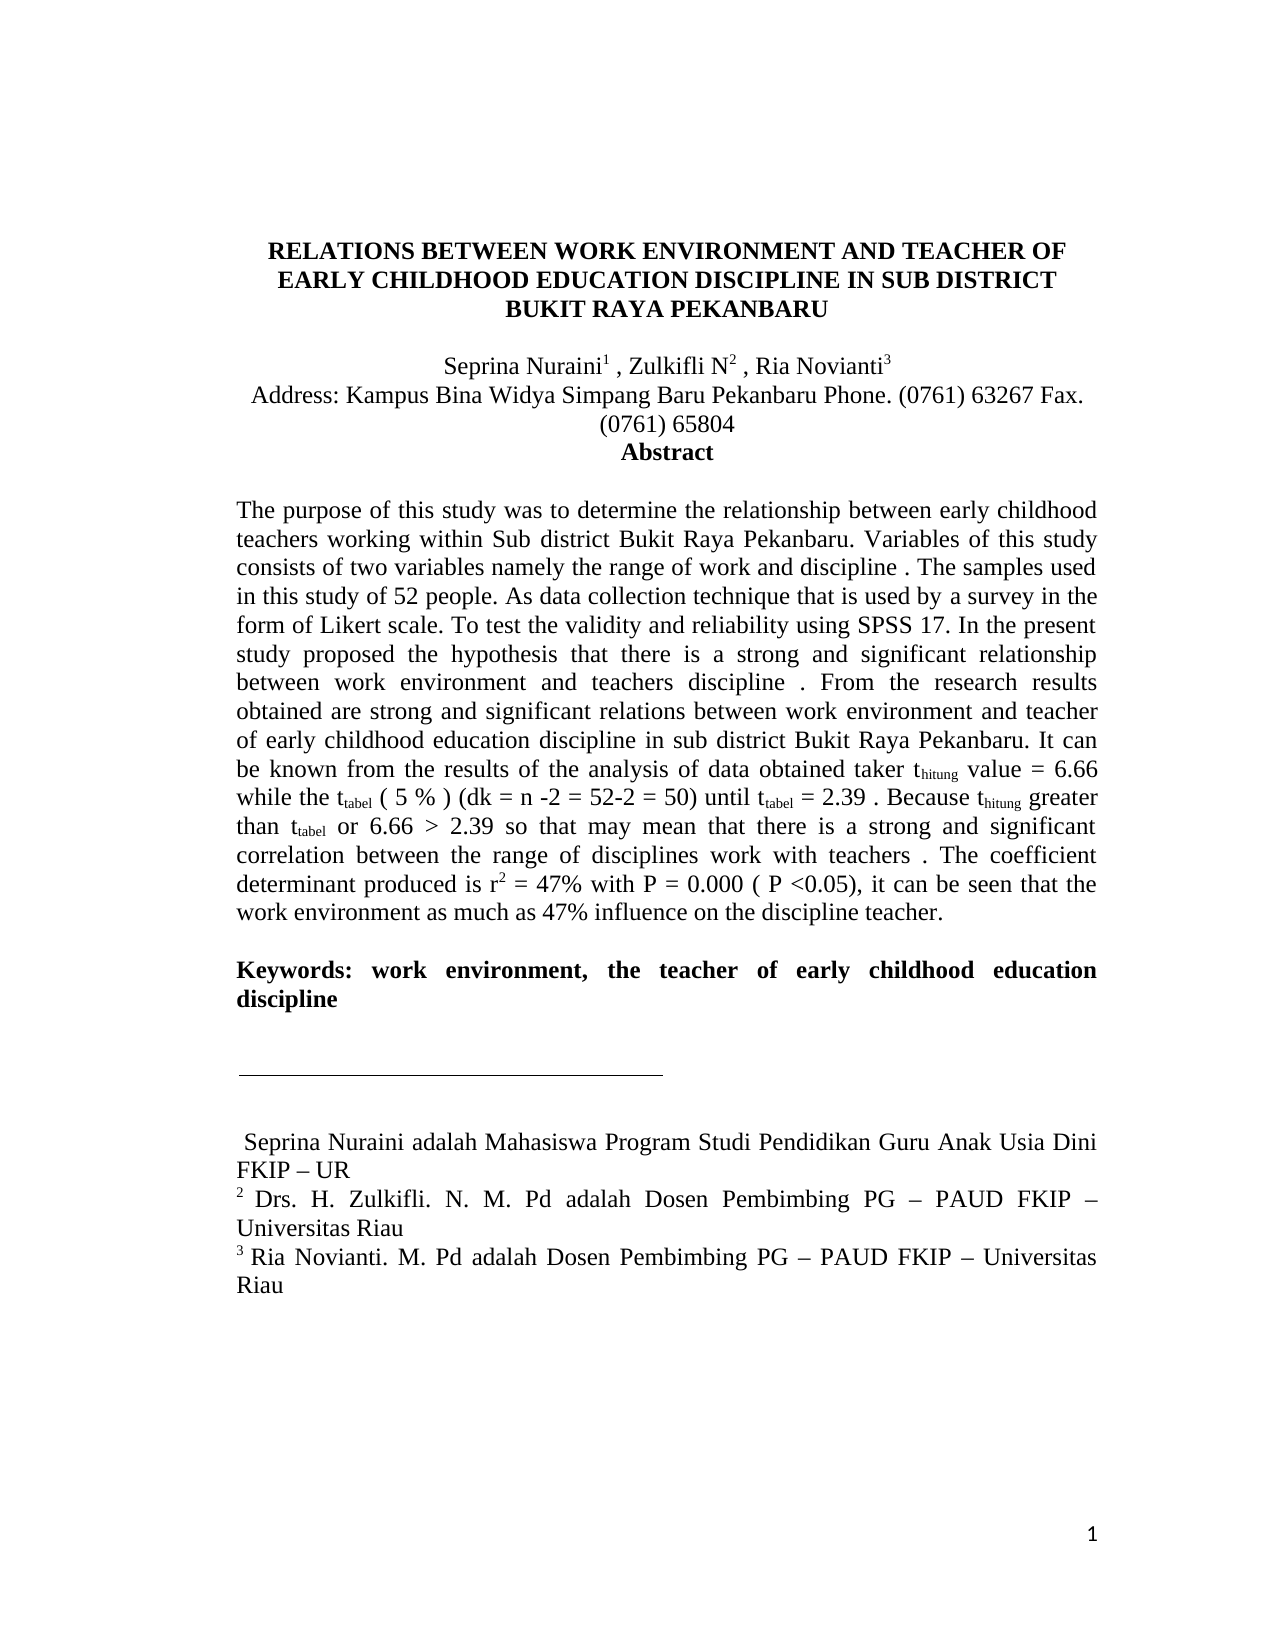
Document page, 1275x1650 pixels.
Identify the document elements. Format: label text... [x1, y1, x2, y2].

text 3 Ria Novianti. M. Pd adalah Dosen Pembimbing PG – PAUD FKIP – Universitas Riau [236, 1242, 1098, 1299]
text Keywords: work environment, the teacher of early childhood education discipline [236, 926, 1098, 1012]
text Seprina Nuraini adalah Mahasiswa Program Studi Pendidikan Guru Anak Usia Dini FKIP – UR [236, 1127, 1098, 1184]
text Address: Kampus Bina Widya Simpang Baru Pekanbaru Phone. (0761) 63267 Fax. (0761) 65804 Abstract [236, 380, 1098, 466]
text RELATIONS BETWEEN WORK ENVIRONMENT AND TEACHER OF EARLY CHILDHOOD EDUCATION DISCIPLINE IN SUB DISTRICT BUKIT RAYA PEKANBARU [236, 236, 1098, 322]
text 2 Drs. H. Zulkifli. N. M. Pd adalah Dosen Pembimbing PG – PAUD FKIP – Universitas Riau [236, 1184, 1098, 1242]
text The purpose of this study was to determine the relationship between early childhood teachers working within Sub district Bukit Raya Pekanbaru. Variables of this study consists of two variables namely the range of work and discipline . The samples used in this study of 52 people. As data collection technique that is used by a survey in the form of Likert scale. To test the validity and reliability using SPSS 17. In the present study proposed the hypothesis that there is a strong and significant relationship between work environment and teachers discipline . From the research results obtained are strong and significant relations between work environment and teacher of early childhood education discipline in sub district Bukit Raya Pekanbaru. It can be known from the results of the analysis of data obtained taker thitung value = 6.66 while the ttabel ( 5 % ) (dk = n -2 = 52-2 = 50) until ttabel = 2.39 . Because thitung greater than ttabel or 6.66 > 2.39 so that may mean that there is a strong and significant correlation between the range of disciplines work with teachers . The coefficient determinant produced is r2 = 47% with P = 0.000 ( P <0.05), it can be seen that the work environment as much as 47% influence on the discipline teacher. [236, 466, 1098, 926]
text Seprina Nuraini1 , Zulkifli N2 , Ria Novianti3 [236, 322, 1098, 380]
